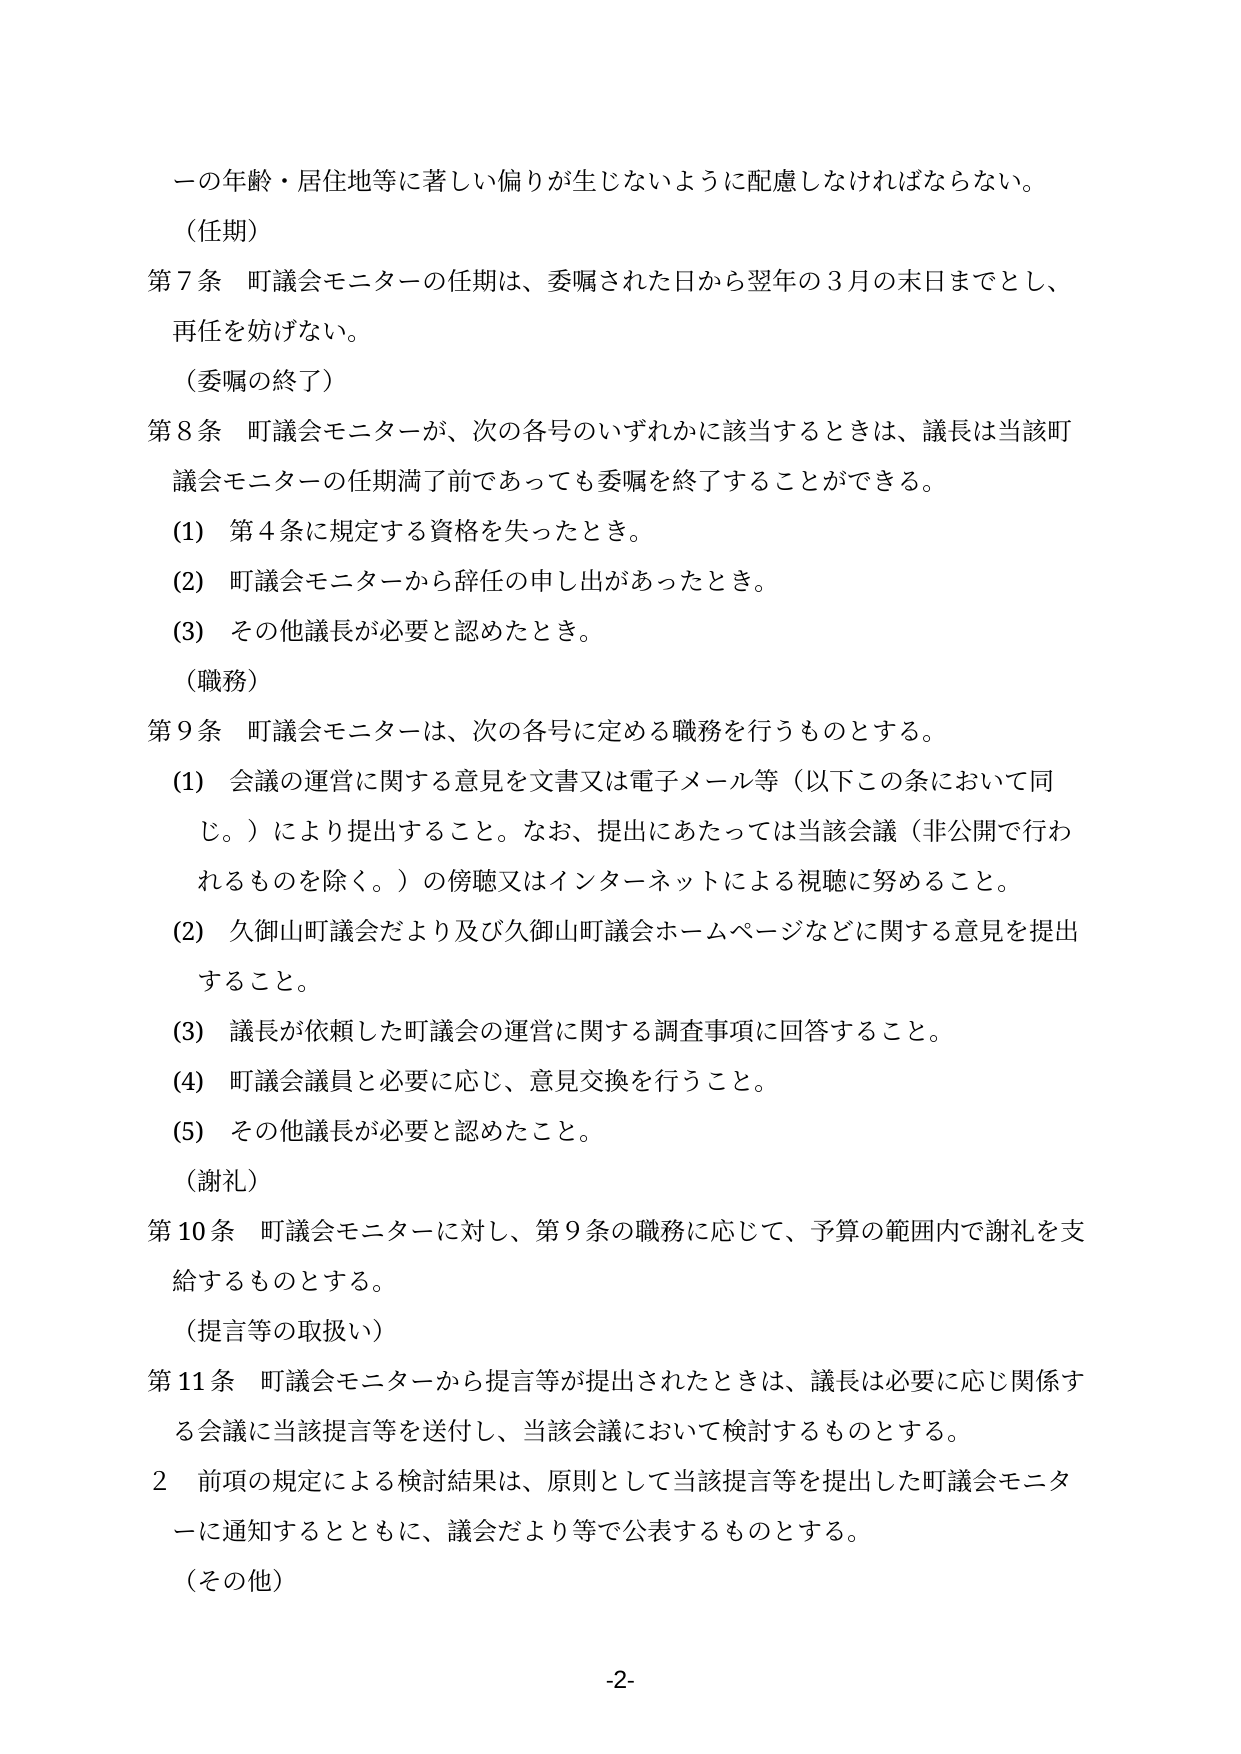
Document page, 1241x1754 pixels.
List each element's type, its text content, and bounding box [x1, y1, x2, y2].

text (1) 第４条に規定する資格を失ったとき。 [173, 498, 1093, 548]
text （提言等の取扱い） [173, 1298, 1093, 1348]
text 第７条 町議会モニターの任期は、委嘱された日から翌年の３月の末日までとし、再任を妨げない。 [148, 248, 1093, 348]
text (2) 町議会モニターから辞任の申し出があったとき。 [173, 548, 1093, 598]
text （謝礼） [173, 1148, 1093, 1198]
text 第９条 町議会モニターは、次の各号に定める職務を行うものとする。 [148, 698, 1093, 748]
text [148, 148, 1093, 198]
text (2) 久御山町議会だより及び久御山町議会ホームページなどに関する意見を提出すること。 [173, 898, 1093, 998]
text （職務） [173, 648, 1093, 698]
text (4) 町議会議員と必要に応じ、意見交換を行うこと。 [173, 1048, 1093, 1098]
text 第10条 町議会モニターに対し、第９条の職務に応じて、予算の範囲内で謝礼を支給するものとする。 [148, 1198, 1093, 1298]
text ２ 前項の規定による検討結果は、原則として当該提言等を提出した町議会モニターに通知するとともに、議会だより等で公表するものとする。 [148, 1448, 1093, 1548]
text 第８条 町議会モニターが、次の各号のいずれかに該当するときは、議長は当該町議会モニターの任期満了前であっても委嘱を終了することができる。 [148, 398, 1093, 498]
text 第11条 町議会モニターから提言等が提出されたときは、議長は必要に応じ関係する会議に当該提言等を送付し、当該会議において検討するものとする。 [148, 1348, 1093, 1448]
text (1) 会議の運営に関する意見を文書又は電子メール等（以下この条において同じ。）により提出すること。なお、提出にあたっては当該会議（非公開で行われるものを除く。）の傍聴又はインターネットによる視聴に努めること。 [173, 748, 1093, 898]
text （任期） [173, 198, 1093, 248]
text (3) その他議長が必要と認めたとき。 [173, 598, 1093, 648]
text （委嘱の終了） [173, 348, 1093, 398]
text (5) その他議長が必要と認めたこと。 [173, 1098, 1093, 1148]
text （その他） [173, 1548, 1093, 1598]
text (3) 議長が依頼した町議会の運営に関する調査事項に回答すること。 [173, 998, 1093, 1048]
